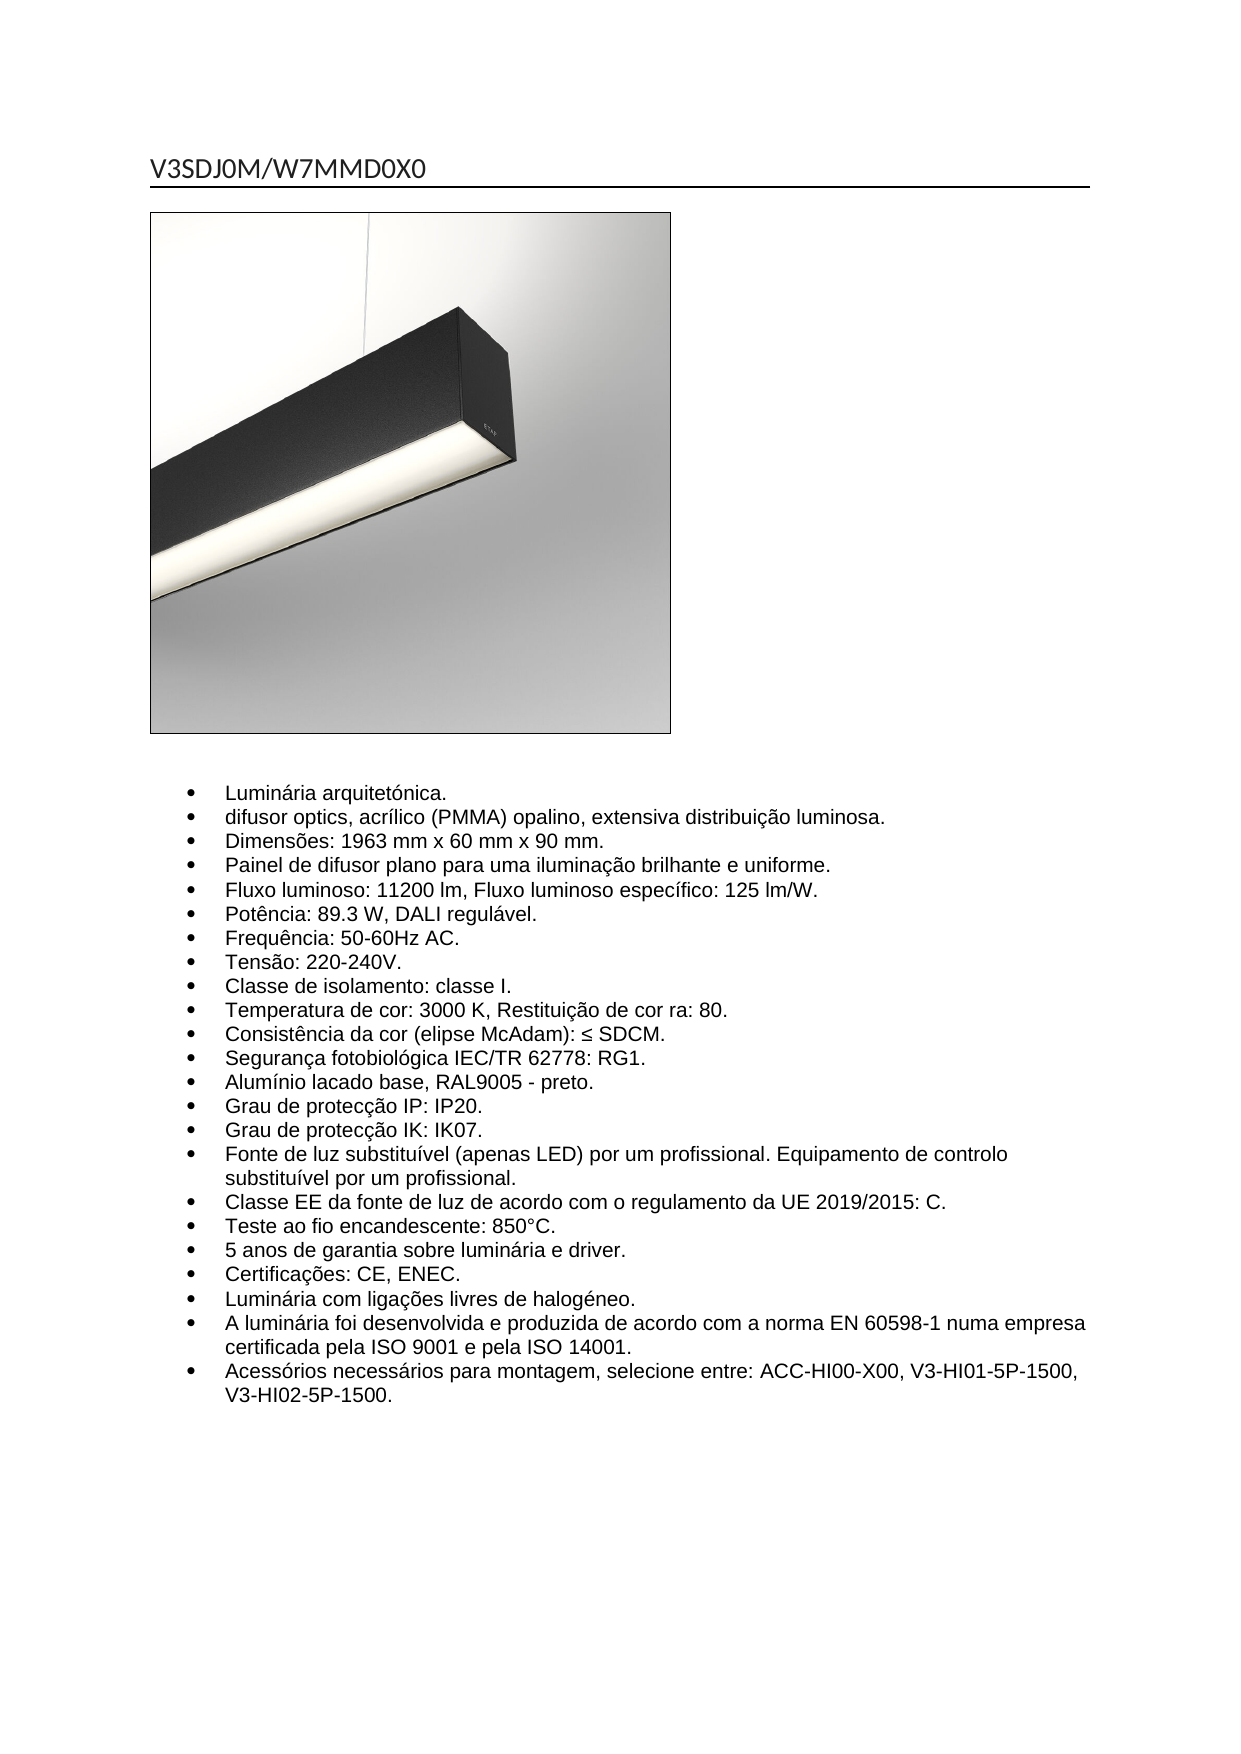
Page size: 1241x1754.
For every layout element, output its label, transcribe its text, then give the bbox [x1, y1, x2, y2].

list Alumínio lacado base, RAL9005 - preto. [187, 1070, 1090, 1094]
list Classe de isolamento: classe I. [187, 974, 1090, 998]
list Fluxo luminoso: 11200 lm, Fluxo luminoso específico: 125 lm/W. [187, 877, 1090, 901]
list 5 anos de garantia sobre luminária e driver. [187, 1238, 1090, 1262]
list Frequência: 50-60Hz AC. [187, 926, 1090, 949]
list Classe EE da fonte de luz de acordo com o regulamento da UE 2019/2015: C. [187, 1190, 1090, 1214]
list difusor optics, acrílico (PMMA) opalino, extensiva distribuição luminosa. [187, 805, 1090, 829]
list Luminária com ligações livres de halogéneo. [187, 1286, 1090, 1310]
list A luminária foi desenvolvida e produzida de acordo com a norma EN 60598-1 numa empresa certificada pela ISO 9001 e pela ISO 14001. [187, 1310, 1090, 1358]
list Luminária arquitetónica. [187, 781, 1090, 805]
list Tensão: 220-240V. [187, 949, 1090, 974]
list Acessórios necessários para montagem, selecione entre: ACC-HI00-X00, V3-HI01-5P-1500, V3-HI02-5P-1500. [187, 1358, 1090, 1406]
list Certificações: CE, ENEC. [187, 1262, 1090, 1286]
list Grau de protecção IP: IP20. [187, 1094, 1090, 1118]
list Teste ao fio encandescente: 850°C. [187, 1214, 1090, 1238]
list Temperatura de cor: 3000 K, Restituição de cor ra: 80. [187, 998, 1090, 1022]
picture [151, 213, 670, 733]
text V3SDJ0M/W7MMD0X0 [150, 150, 1090, 186]
list Segurança fotobiológica IEC/TR 62778: RG1. [187, 1046, 1090, 1070]
list Dimensões: 1963 mm x 60 mm x 90 mm. [187, 829, 1090, 853]
list Consistência da cor (elipse McAdam): ≤ SDCM. [187, 1022, 1090, 1046]
list Potência: 89.3 W, DALI regulável. [187, 901, 1090, 926]
list Painel de difusor plano para uma iluminação brilhante e uniforme. [187, 853, 1090, 877]
list Fonte de luz substituível (apenas LED) por um profissional. Equipamento de controlo substituível por um profissional. [187, 1142, 1090, 1190]
list Grau de protecção IK: IK07. [187, 1118, 1090, 1142]
